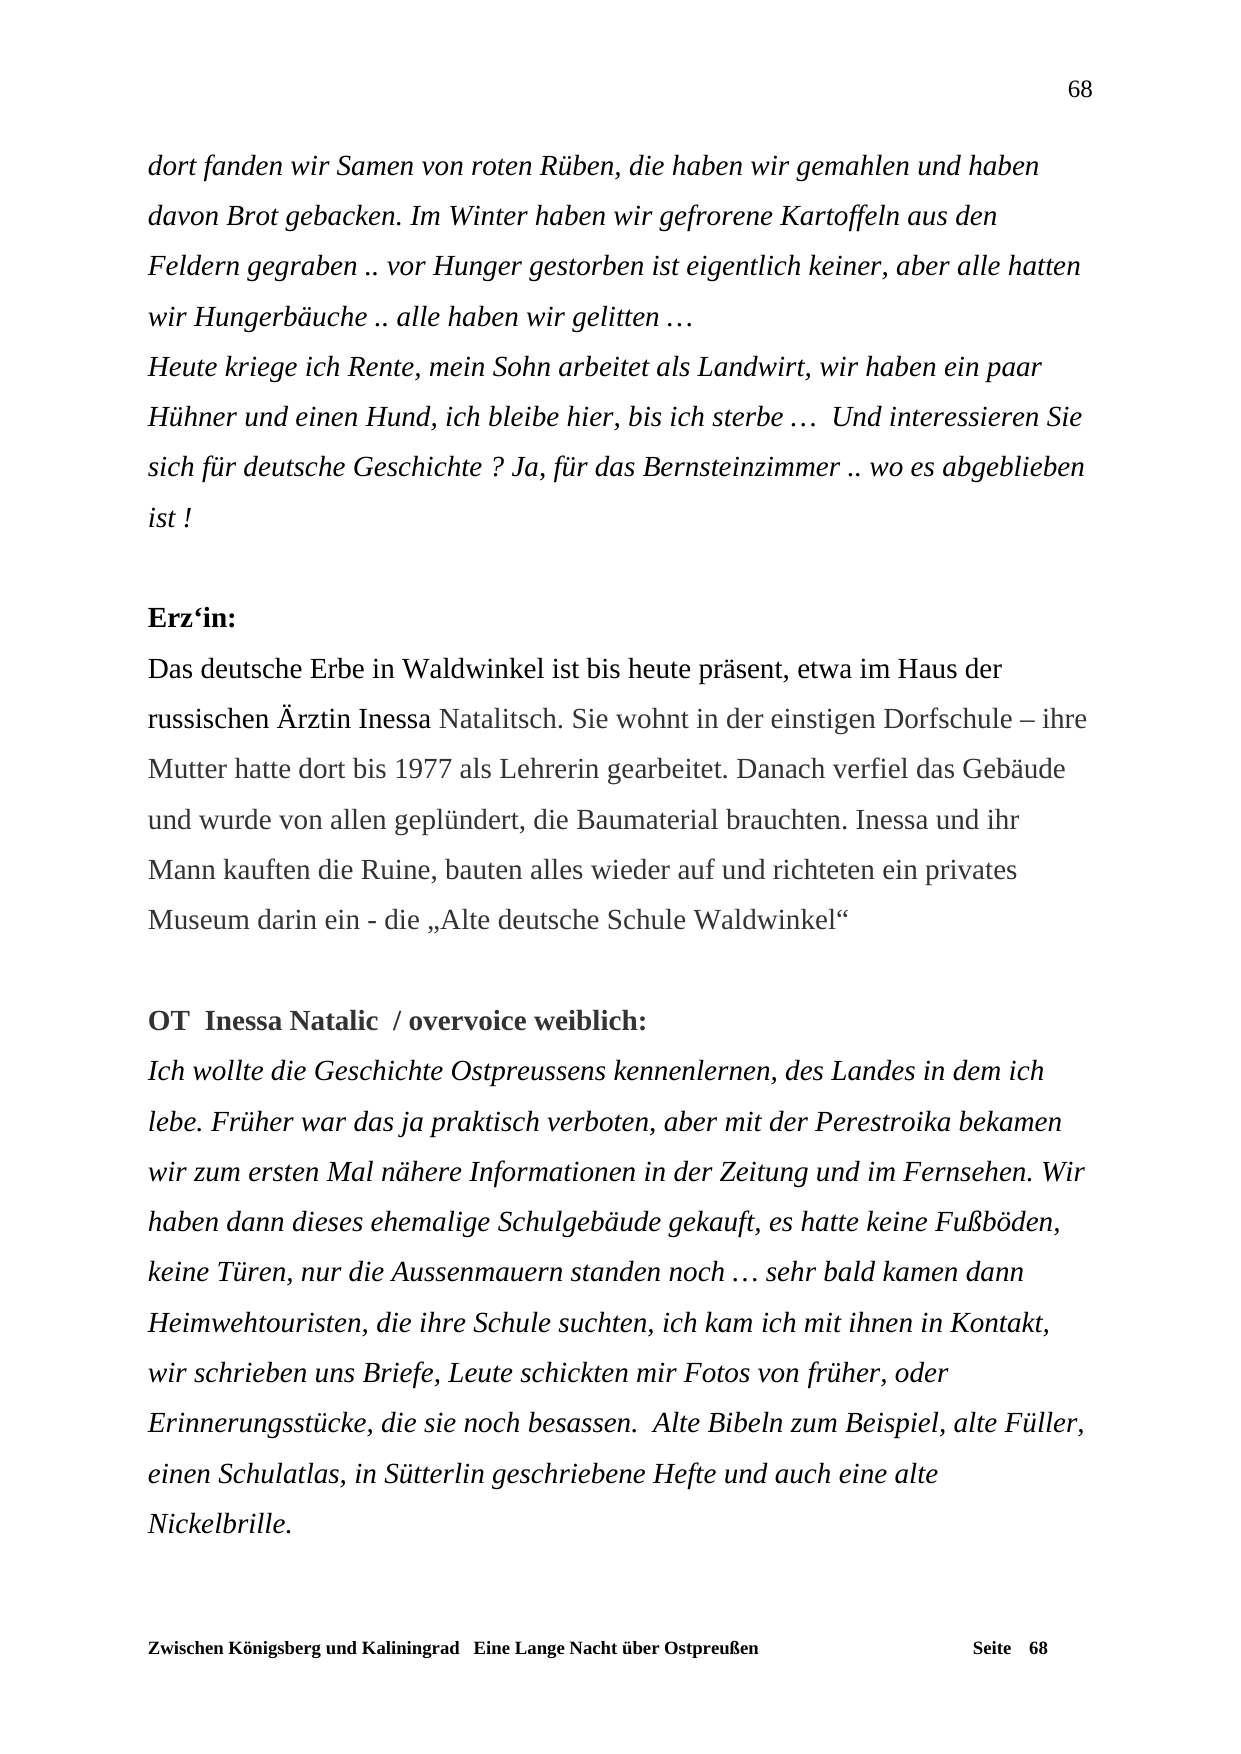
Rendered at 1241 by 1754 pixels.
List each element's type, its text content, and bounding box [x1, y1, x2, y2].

text Das deutsche Erbe in Waldwinkel ist bis heute präsent, etwa im Haus der russischen Ärztin Inessa Natalitsch. Sie wohnt in der einstigen Dorfschule – ihre Mutter hatte dort bis 1977 als Lehrerin gearbeitet. Danach verfiel das Gebäude und wurde von allen geplündert, die Baumaterial brauchten. Inessa und ihr Mann kauften die Ruine, bauten alles wieder auf und richteten ein privates Museum darin ein - die „Alte deutsche Schule Waldwinkel“ [148, 651, 1092, 936]
text Erz‘in: [148, 601, 1092, 634]
text Ich wollte die Geschichte Ostpreussens kennenlernen, des Landes in dem ich lebe. Früher war das ja praktisch verboten, aber mit der Perestroika bekamen wir zum ersten Mal nähere Informationen in der Zeitung und im Fernsehen. Wir haben dann dieses ehemalige Schulgebäude gekauft, es hatte keine Fußböden, keine Türen, nur die Aussenmauern standen noch … sehr bald kamen dann Heimwehtouristen, die ihre Schule suchten, ich kam ich mit ihnen in Kontakt, wir schrieben uns Briefe, Leute schickten mir Fotos von früher, oder Erinnerungsstücke, die sie noch besassen. Alte Bibeln zum Beispiel, alte Füller, einen Schulatlas, in Sütterlin geschriebene Hefte und auch eine alte Nickelbrille. [148, 1053, 1092, 1540]
text OT Inessa Natalic / overvoice weiblich: [148, 1003, 1092, 1037]
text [148, 148, 1092, 332]
text Heute kriege ich Rente, mein Sohn arbeitet als Landwirt, wir haben ein paar Hühner und einen Hund, ich bleibe hier, bis ich sterbe … Und interessieren Sie sich für deutsche Geschichte ? Ja, für das Bernsteinzimmer .. wo es abgeblieben ist ! [148, 349, 1092, 533]
